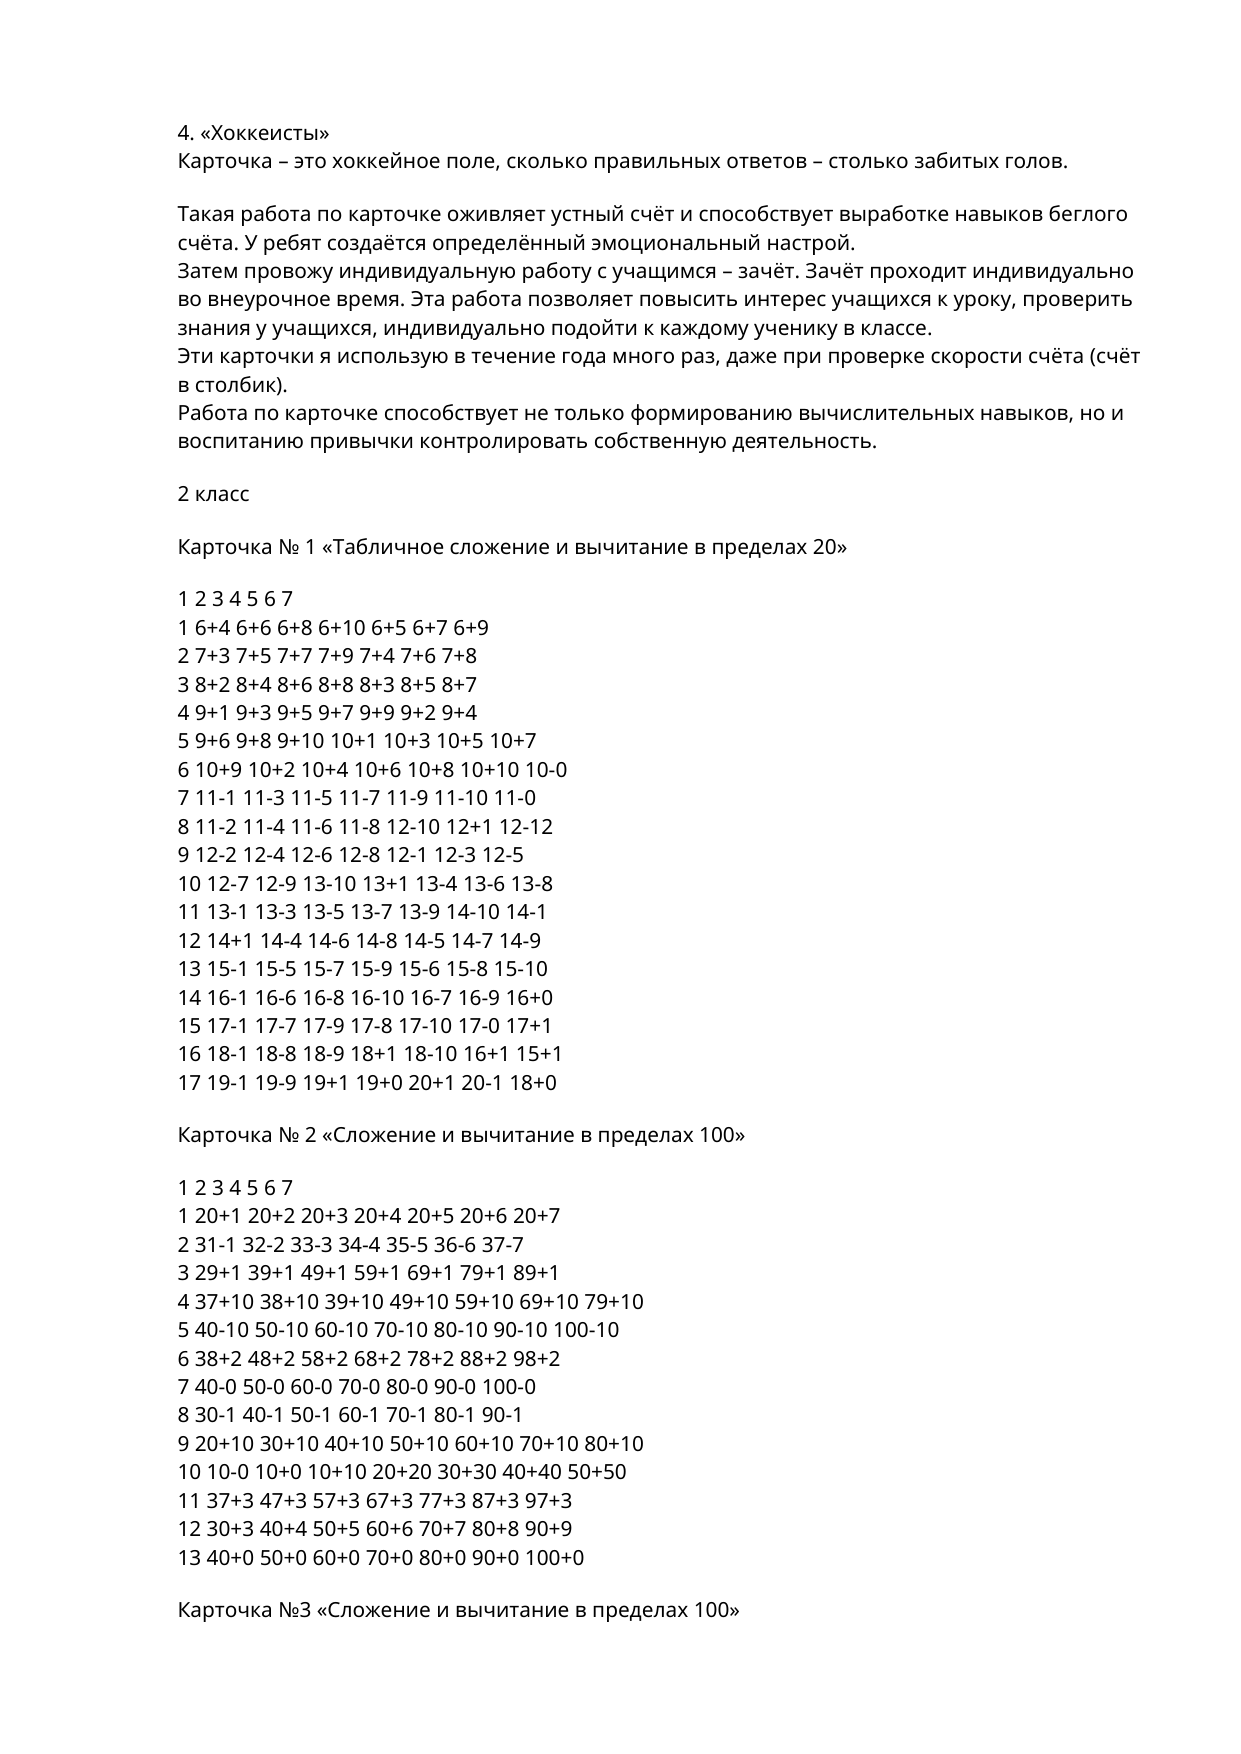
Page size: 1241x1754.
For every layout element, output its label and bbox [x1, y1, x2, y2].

text [177, 118, 1152, 1624]
